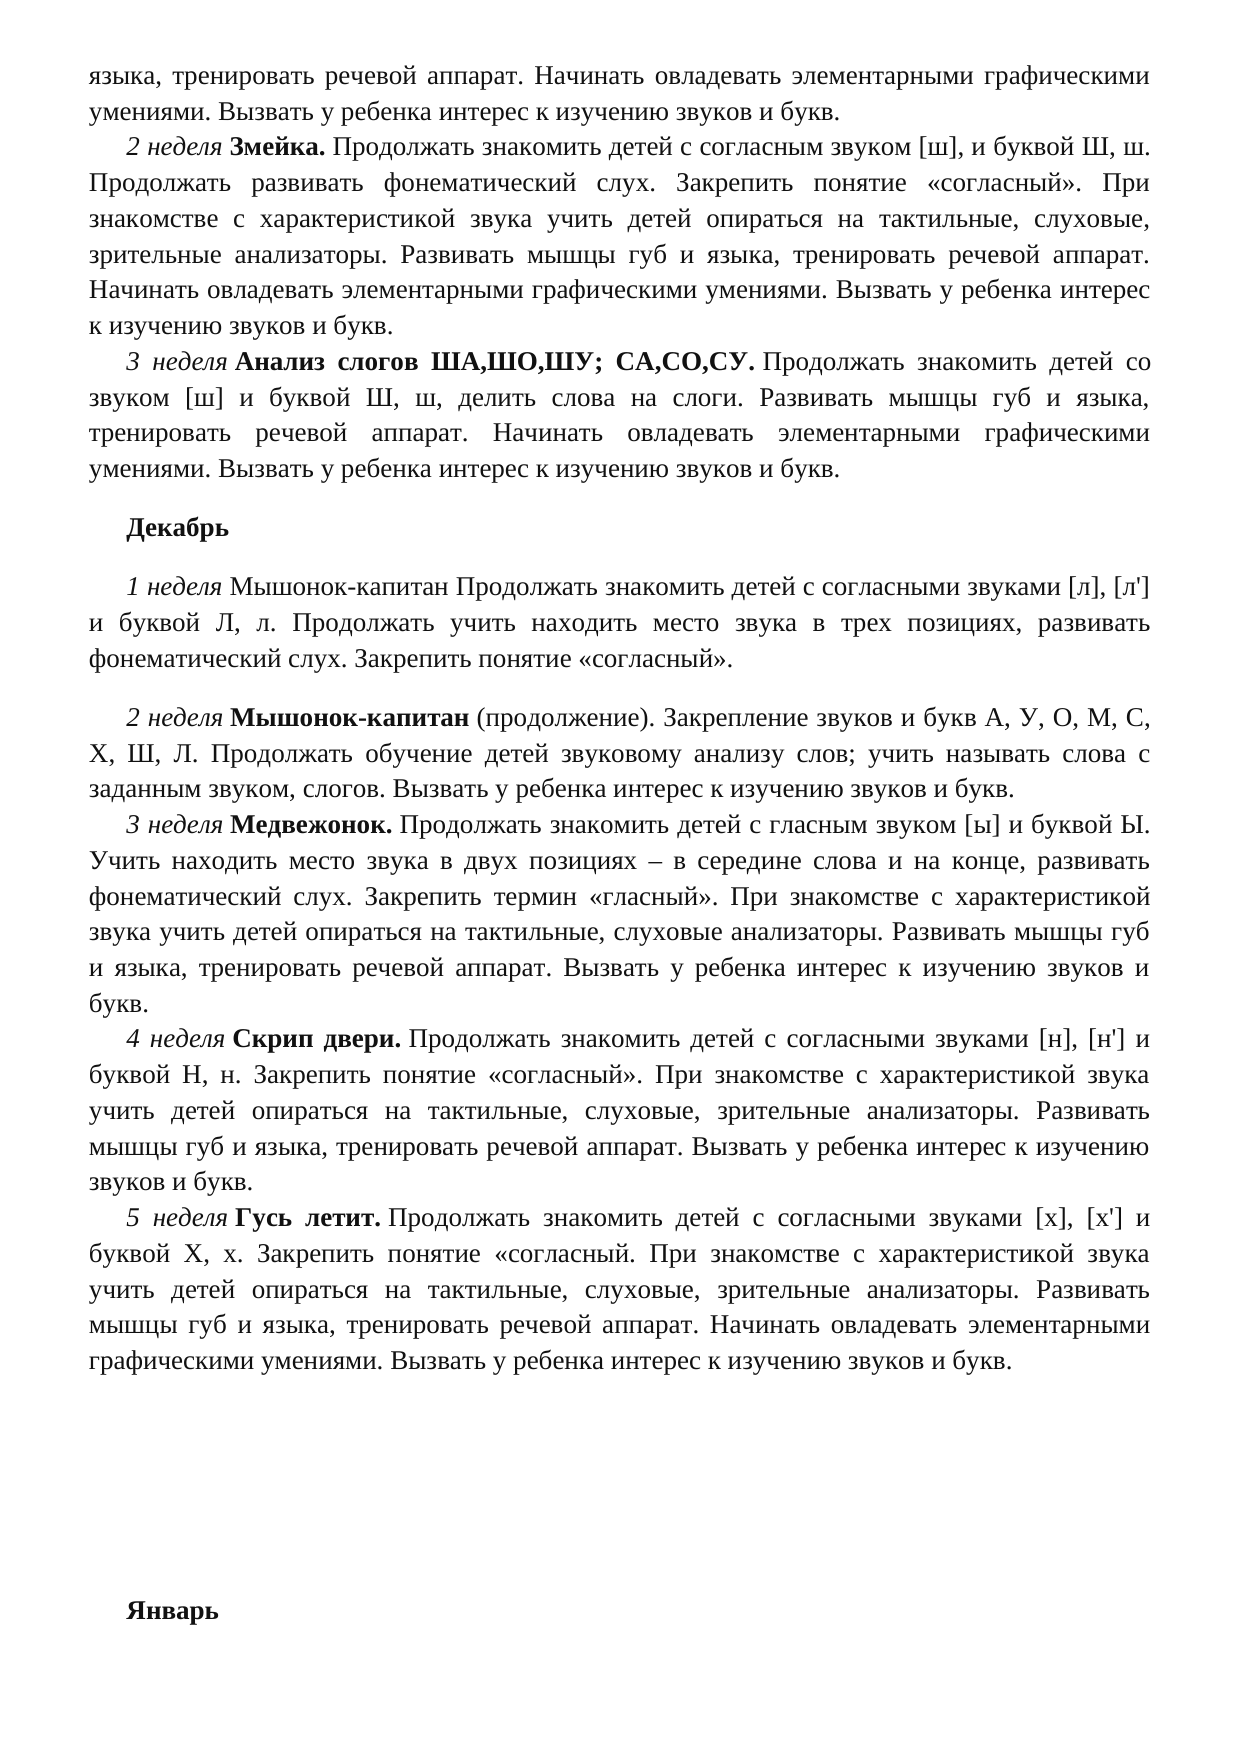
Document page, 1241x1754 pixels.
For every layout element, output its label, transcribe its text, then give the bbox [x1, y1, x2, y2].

text 2 неделя Мышонок-капитан (продолжение). Закрепление звуков и букв А, У, О, М, С, Х, Ш, Л. Продолжать обучение детей звуковому анализу слов; учить называть слова с заданным звуком, слогов. Вызвать у ребенка интерес к изучению звуков и букв. [89, 701, 1152, 804]
text 3 неделя Медвежонок. Продолжать знакомить детей с гласным звуком [ы] и буквой Ы. Учить находить место звука в двух позициях – в середине слова и на конце, развивать фонематический слух. Закрепить термин «гласный». При знакомстве с характеристикой звука учить детей опираться на тактильные, слуховые анализаторы. Развивать мышцы губ и языка, тренировать речевой аппарат. Вызвать у ребенка интерес к изучению звуков и букв. [89, 808, 1152, 1018]
text 4 неделя Скрип двери. Продолжать знакомить детей с согласными звуками [н], [н'] и буквой Н, н. Закрепить понятие «согласный». При знакомстве с характеристикой звука учить детей опираться на тактильные, слуховые, зрительные анализаторы. Развивать мышцы губ и языка, тренировать речевой аппарат. Вызвать у ребенка интерес к изучению звуков и букв. [89, 1023, 1152, 1197]
text 3 неделя Анализ слогов ША,ШО,ШУ; СА,СО,СУ. Продолжать знакомить детей со звуком [ш] и буквой Ш, ш, делить слова на слоги. Развивать мышцы губ и языка, тренировать речевой аппарат. Начинать овладевать элементарными графическими умениями. Вызвать у ребенка интерес к изучению звуков и букв. [89, 345, 1152, 483]
text 2 неделя Змейка. Продолжать знакомить детей с согласным звуком [ш], и буквой Ш, ш. Продолжать развивать фонематический слух. Закрепить понятие «согласный». При знакомстве с характеристикой звука учить детей опираться на тактильные, слуховые, зрительные анализаторы. Развивать мышцы губ и языка, тренировать речевой аппарат. Начинать овладевать элементарными графическими умениями. Вызвать у ребенка интерес к изучению звуков и букв. [89, 131, 1152, 340]
text 5 неделя Гусь летит. Продолжать знакомить детей с согласными звуками [х], [х'] и буквой Х, х. Закрепить понятие «согласный. При знакомстве с характеристикой звука учить детей опираться на тактильные, слуховые, зрительные анализаторы. Развивать мышцы губ и языка, тренировать речевой аппарат. Начинать овладевать элементарными графическими умениями. Вызвать у ребенка интерес к изучению звуков и букв. [89, 1201, 1152, 1375]
text Январь [89, 1594, 1152, 1625]
text Декабрь [89, 511, 1152, 542]
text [89, 59, 1152, 126]
text 1 неделя Мышонок-капитан Продолжать знакомить детей с согласными звуками [л], [л'] и буквой Л, л. Продолжать учить находить место звука в трех позициях, развивать фонематический слух. Закрепить понятие «согласный». [89, 570, 1152, 673]
